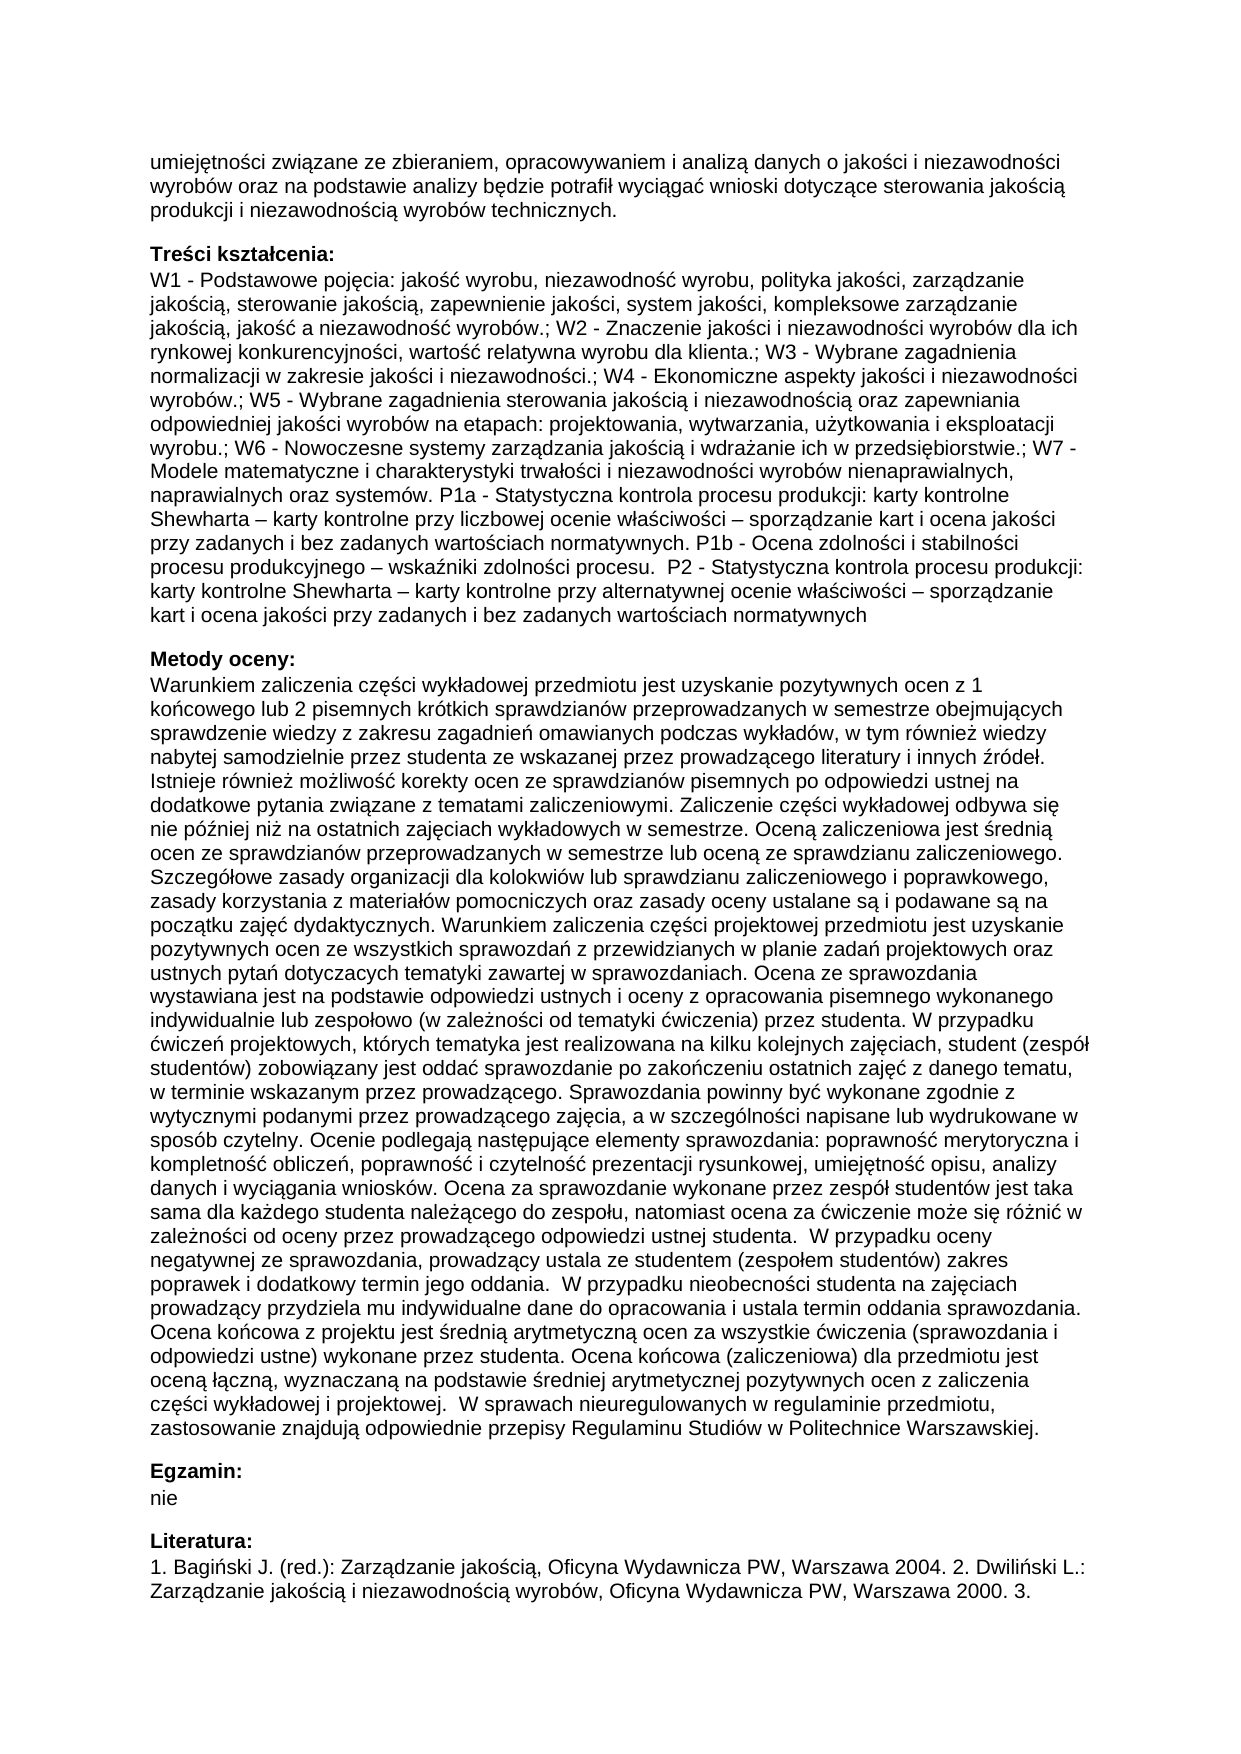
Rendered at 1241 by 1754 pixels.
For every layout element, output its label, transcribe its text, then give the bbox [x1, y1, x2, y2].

text Warunkiem zaliczenia części wykładowej przedmiotu jest uzyskanie pozytywnych ocen z 1 końcowego lub 2 pisemnych krótkich sprawdzianów przeprowadzanych w semestrze obejmujących sprawdzenie wiedzy z zakresu zagadnień omawianych podczas wykładów, w tym również wiedzy nabytej samodzielnie przez studenta ze wskazanej przez prowadzącego literatury i innych źródeł. Istnieje również możliwość korekty ocen ze sprawdzianów pisemnych po odpowiedzi ustnej na dodatkowe pytania związane z tematami zaliczeniowymi. Zaliczenie części wykładowej odbywa się nie później niż na ostatnich zajęciach wykładowych w semestrze. Oceną zaliczeniowa jest średnią ocen ze sprawdzianów przeprowadzanych w semestrze lub oceną ze sprawdzianu zaliczeniowego. Szczegółowe zasady organizacji dla kolokwiów lub sprawdzianu zaliczeniowego i poprawkowego, zasady korzystania z materiałów pomocniczych oraz zasady oceny ustalane są i podawane są na początku zajęć dydaktycznych. Warunkiem zaliczenia części projektowej przedmiotu jest uzyskanie pozytywnych ocen ze wszystkich sprawozdań z przewidzianych w planie zadań projektowych oraz ustnych pytań dotyczacych tematyki zawartej w sprawozdaniach. Ocena ze sprawozdania wystawiana jest na podstawie odpowiedzi ustnych i oceny z opracowania pisemnego wykonanego indywidualnie lub zespołowo (w zależności od tematyki ćwiczenia) przez studenta. W przypadku ćwiczeń projektowych, których tematyka jest realizowana na kilku kolejnych zajęciach, student (zespół studentów) zobowiązany jest oddać sprawozdanie po zakończeniu ostatnich zajęć z danego tematu, w terminie wskazanym przez prowadzącego. Sprawozdania powinny być wykonane zgodnie z wytycznymi podanymi przez prowadzącego zajęcia, a w szczególności napisane lub wydrukowane w sposób czytelny. Ocenie podlegają następujące elementy sprawozdania: poprawność merytoryczna i kompletność obliczeń, poprawność i czytelność prezentacji rysunkowej, umiejętność opisu, analizy danych i wyciągania wniosków. Ocena za sprawozdanie wykonane przez zespół studentów jest taka sama dla każdego studenta należącego do zespołu, natomiast ocena za ćwiczenie może się różnić w zależności od oceny przez prowadzącego odpowiedzi ustnej studenta. W przypadku oceny negatywnej ze sprawozdania, prowadzący ustala ze studentem (zespołem studentów) zakres poprawek i dodatkowy termin jego oddania. W przypadku nieobecności studenta na zajęciach prowadzący przydziela mu indywidualne dane do opracowania i ustala termin oddania sprawozdania. Ocena końcowa z projektu jest średnią arytmetyczną ocen za wszystkie ćwiczenia (sprawozdania i odpowiedzi ustne) wykonane przez studenta. Ocena końcowa (zaliczeniowa) dla przedmiotu jest oceną łączną, wyznaczaną na podstawie średniej arytmetycznej pozytywnych ocen z zaliczenia części wykładowej i projektowej. W sprawach nieuregulowanych w regulaminie przedmiotu, zastosowanie znajdują odpowiednie przepisy Regulaminu Studiów w Politechnice Warszawskiej. [150, 673, 1090, 1439]
text Egzamin: [150, 1459, 1090, 1483]
text W1 - Podstawowe pojęcia: jakość wyrobu, niezawodność wyrobu, polityka jakości, zarządzanie jakością, sterowanie jakością, zapewnienie jakości, system jakości, kompleksowe zarządzanie jakością, jakość a niezawodność wyrobów.; W2 - Znaczenie jakości i niezawodności wyrobów dla ich rynkowej konkurencyjności, wartość relatywna wyrobu dla klienta.; W3 - Wybrane zagadnienia normalizacji w zakresie jakości i niezawodności.; W4 - Ekonomiczne aspekty jakości i niezawodności wyrobów.; W5 - Wybrane zagadnienia sterowania jakością i niezawodnością oraz zapewniania odpowiedniej jakości wyrobów na etapach: projektowania, wytwarzania, użytkowania i eksploatacji wyrobu.; W6 - Nowoczesne systemy zarządzania jakością i wdrażanie ich w przedsiębiorstwie.; W7 - Modele matematyczne i charakterystyki trwałości i niezawodności wyrobów nienaprawialnych, naprawialnych oraz systemów. P1a - Statystyczna kontrola procesu produkcji: karty kontrolne Shewharta – karty kontrolne przy liczbowej ocenie właściwości – sporządzanie kart i ocena jakości przy zadanych i bez zadanych wartościach normatywnych. P1b - Ocena zdolności i stabilności procesu produkcyjnego – wskaźniki zdolności procesu. P2 - Statystyczna kontrola procesu produkcji: karty kontrolne Shewharta – karty kontrolne przy alternatywnej ocenie właściwości – sporządzanie kart i ocena jakości przy zadanych i bez zadanych wartościach normatywnych [150, 268, 1090, 627]
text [150, 1555, 1090, 1603]
text Metody oceny: [150, 647, 1090, 671]
text Literatura: [150, 1529, 1090, 1553]
text Treści kształcenia: [150, 242, 1090, 266]
text nie [150, 1485, 1090, 1509]
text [150, 150, 1090, 222]
